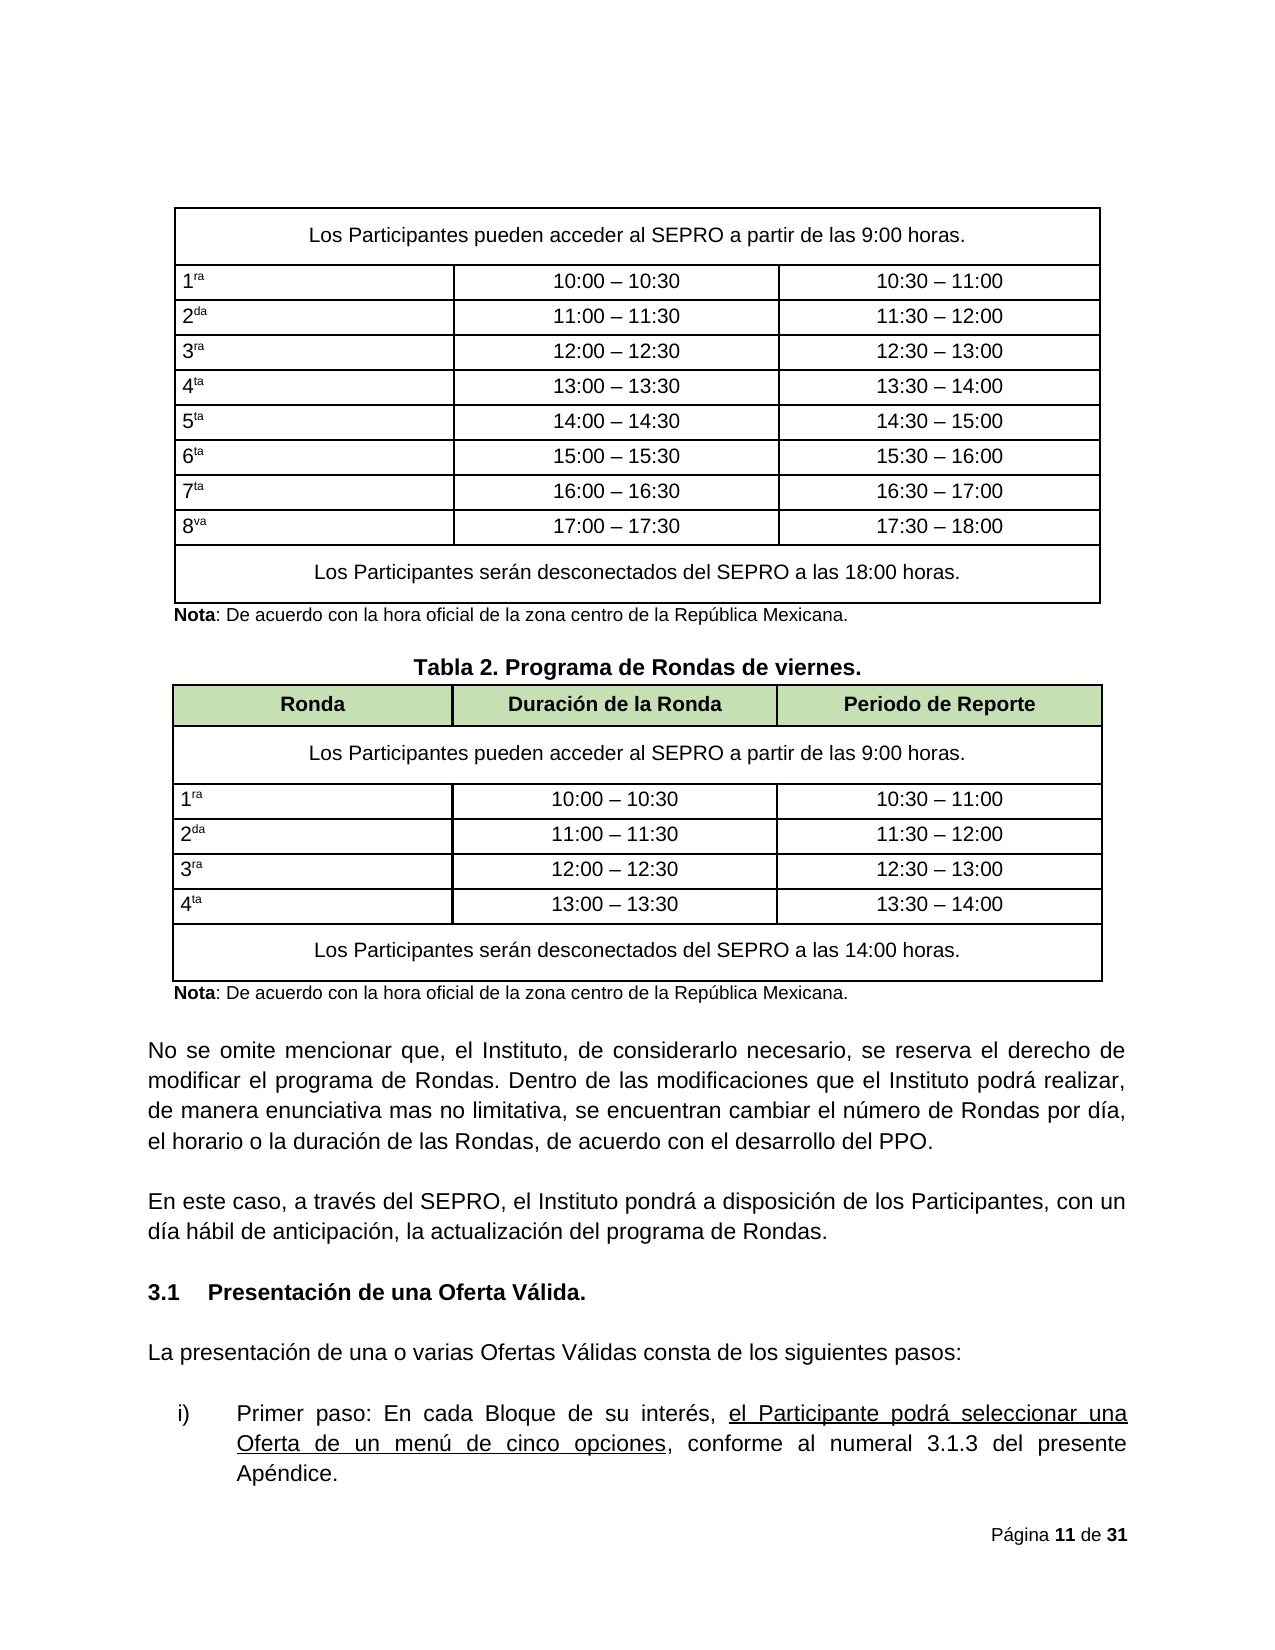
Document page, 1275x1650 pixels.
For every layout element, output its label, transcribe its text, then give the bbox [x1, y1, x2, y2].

table_cell 10:00 – 10:30 [454, 785, 776, 817]
table_cell Los Participantes serán desconectados del SEPRO a las 18:00 horas. [176, 546, 1099, 602]
table_cell Los Participantes pueden acceder al SEPRO a partir de las 9:00 horas. [176, 209, 1099, 264]
table_header Periodo de Reporte [778, 686, 1101, 725]
table_cell 1ra [176, 266, 453, 299]
table_cell 11:30 – 12:00 [778, 820, 1101, 852]
table_cell 12:30 – 13:00 [778, 855, 1101, 887]
table_cell 5ta [176, 406, 453, 439]
table_cell 6ta [176, 441, 453, 474]
table_cell 3ra [176, 336, 453, 369]
table_cell 12:00 – 12:30 [455, 336, 778, 369]
table_cell 10:00 – 10:30 [455, 266, 778, 299]
table_cell 4ta [176, 371, 453, 404]
table_cell 14:30 – 15:00 [780, 406, 1099, 439]
table_cell 10:30 – 11:00 [778, 785, 1101, 817]
table_cell 17:00 – 17:30 [455, 511, 778, 544]
table_cell 11:00 – 11:30 [455, 301, 778, 334]
text En este caso, a través del SEPRO, el Instituto pondrá a disposición de los Participantes, con un día hábil de anticipación, la actualización del programa de Rondas. [148, 1188, 1127, 1245]
table_header Duración de la Ronda [454, 686, 776, 725]
text Nota: De acuerdo con la hora oficial de la zona centro de la República Mexicana. [148, 604, 1127, 625]
table_cell 13:30 – 14:00 [778, 890, 1101, 922]
table_cell Los Participantes serán desconectados del SEPRO a las 14:00 horas. [174, 925, 1101, 980]
table_cell Los Participantes pueden acceder al SEPRO a partir de las 9:00 horas. [174, 727, 1101, 782]
table_cell 16:30 – 17:00 [780, 476, 1099, 509]
table_cell 13:30 – 14:00 [780, 371, 1099, 404]
table_cell 7ta [176, 476, 453, 509]
subtitle Presentación de una Oferta Válida. [148, 1279, 1127, 1305]
table_cell 3ra [174, 855, 451, 887]
table_cell 1ra [174, 785, 451, 817]
table_cell 8va [176, 511, 453, 544]
table_cell 13:00 – 13:30 [455, 371, 778, 404]
table_cell 2da [176, 301, 453, 334]
table_header Ronda [174, 686, 451, 725]
text No se omite mencionar que, el Instituto, de considerarlo necesario, se reserva el derecho de modificar el programa de Rondas. Dentro de las modificaciones que el Instituto podrá realizar, de manera enunciativa mas no limitativa, se encuentran cambiar el número de Rondas por día, el horario o la duración de las Rondas, de acuerdo con el desarrollo del PPO. [148, 1037, 1127, 1154]
table_cell 15:30 – 16:00 [780, 441, 1099, 474]
table_cell 12:00 – 12:30 [454, 855, 776, 887]
table_cell 11:00 – 11:30 [454, 820, 776, 852]
table_cell 13:00 – 13:30 [454, 890, 776, 922]
table_cell 16:00 – 16:30 [455, 476, 778, 509]
table_cell 4ta [174, 890, 451, 922]
text Nota: De acuerdo con la hora oficial de la zona centro de la República Mexicana. [148, 982, 1127, 1004]
table_cell 12:30 – 13:00 [780, 336, 1099, 369]
table_cell 2da [174, 820, 451, 852]
text La presentación de una o varias Ofertas Válidas consta de los siguientes pasos: [148, 1339, 1127, 1366]
table_cell 17:30 – 18:00 [780, 511, 1099, 544]
list Primer paso: En cada Bloque de su interés, el Participante podrá seleccionar una Oferta de un menú de cinco opciones, conforme al numeral 3.1.3 del presente Apéndice. [177, 1399, 1127, 1486]
table_cell 11:30 – 12:00 [780, 301, 1099, 334]
text Tabla 2. Programa de Rondas de viernes. [148, 653, 1127, 680]
table_cell 10:30 – 11:00 [780, 266, 1099, 299]
table_cell 14:00 – 14:30 [455, 406, 778, 439]
table_cell 15:00 – 15:30 [455, 441, 778, 474]
